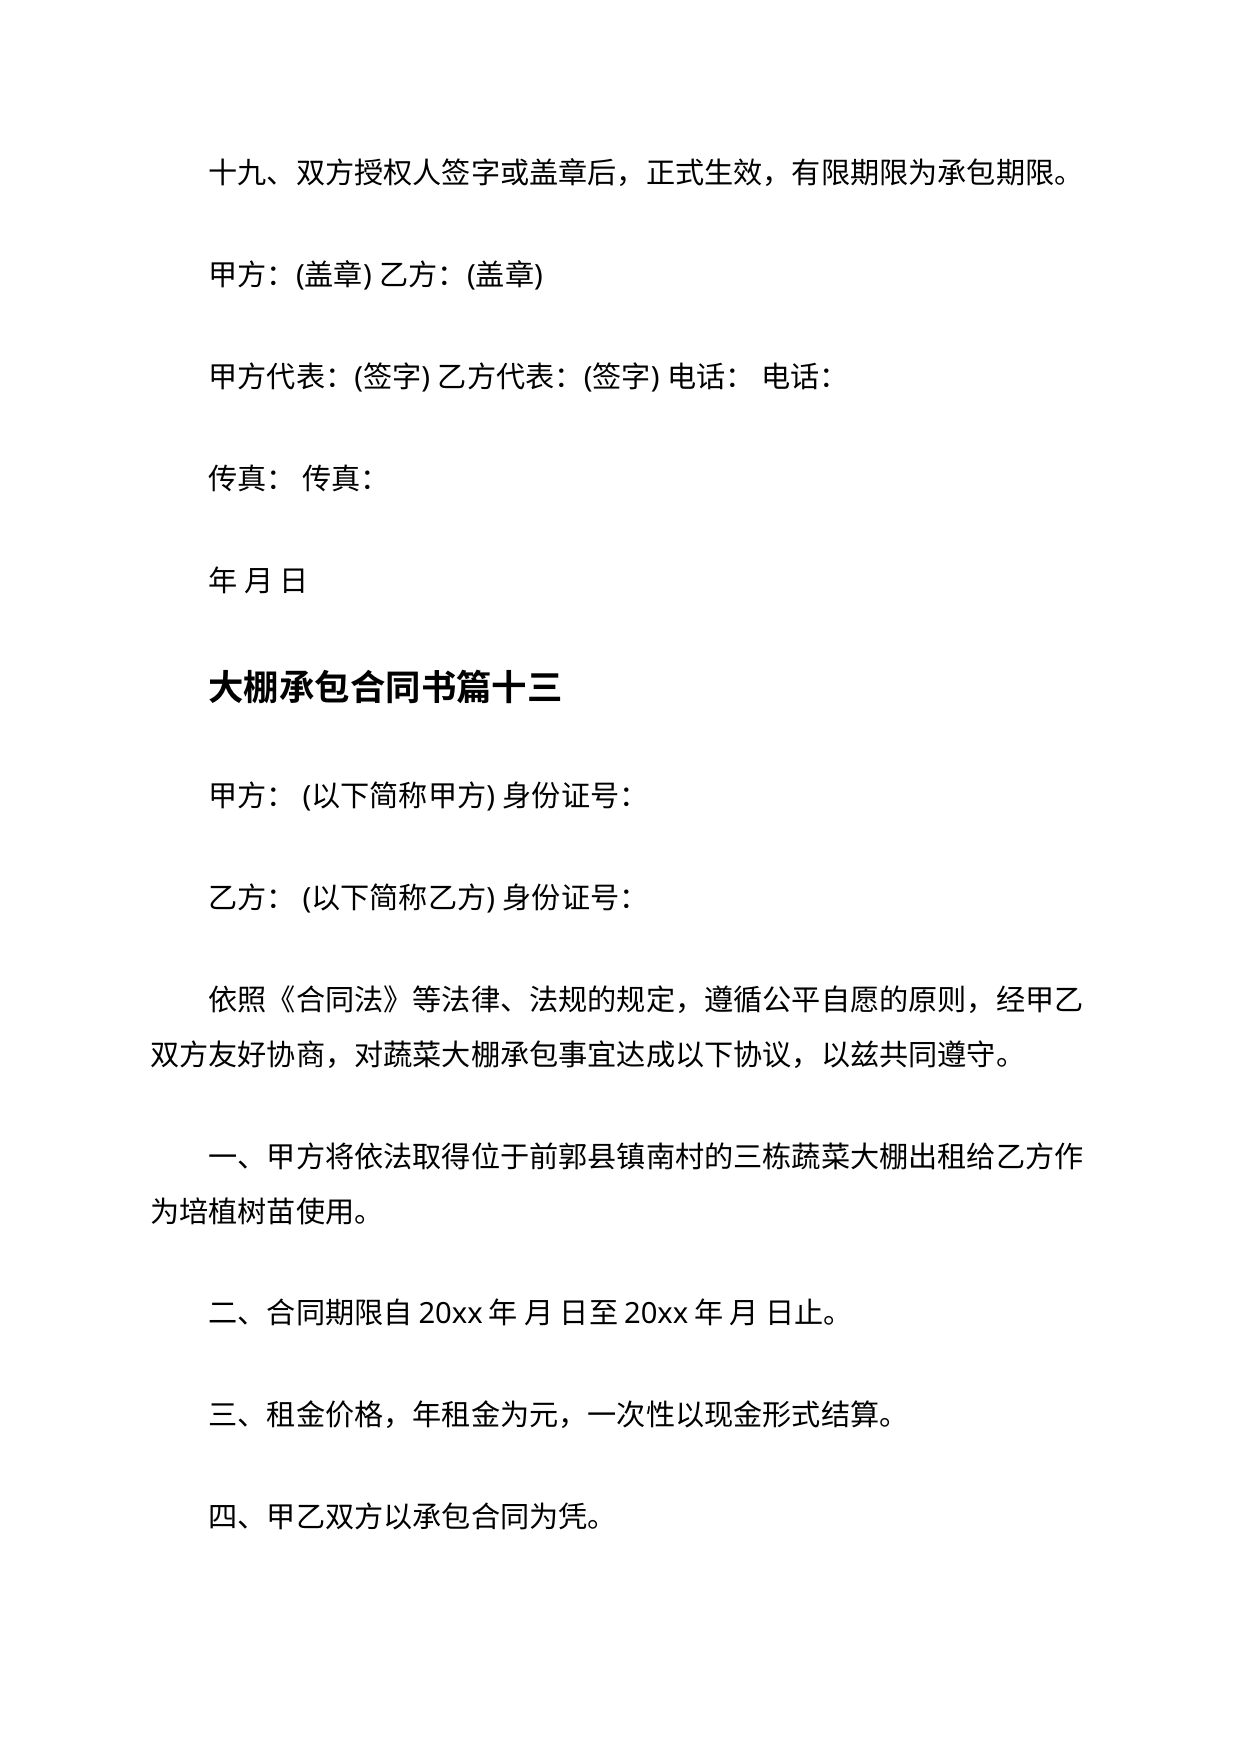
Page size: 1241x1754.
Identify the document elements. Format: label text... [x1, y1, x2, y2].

text 甲方：(盖章) 乙方：(盖章) [150, 252, 1090, 294]
text 依照《合同法》等法律、法规的规定，遵循公平自愿的原则，经甲乙双方友好协商，对蔬菜大棚承包事宜达成以下协议，以兹共同遵守。 [150, 977, 1090, 1074]
text 三、租金价格，年租金为元，一次性以现金形式结算。 [150, 1392, 1090, 1434]
text 传真： 传真： [150, 456, 1090, 498]
text 大棚承包合同书篇十三 [150, 659, 1090, 711]
text 四、甲乙双方以承包合同为凭。 [150, 1494, 1090, 1536]
text 一、甲方将依法取得位于前郭县镇南村的三栋蔬菜大棚出租给乙方作为培植树苗使用。 [150, 1133, 1090, 1231]
text 二、合同期限自20xx年 月 日至20xx年 月 日止。 [150, 1290, 1090, 1332]
text 乙方： (以下简称乙方) 身份证号： [150, 875, 1090, 917]
text 十九、双方授权人签字或盖章后，正式生效，有限期限为承包期限。 [150, 150, 1090, 192]
text 甲方： (以下简称甲方) 身份证号： [150, 773, 1090, 815]
text 年 月 日 [150, 557, 1090, 600]
text 甲方代表：(签字) 乙方代表：(签字) 电话： 电话： [150, 354, 1090, 396]
